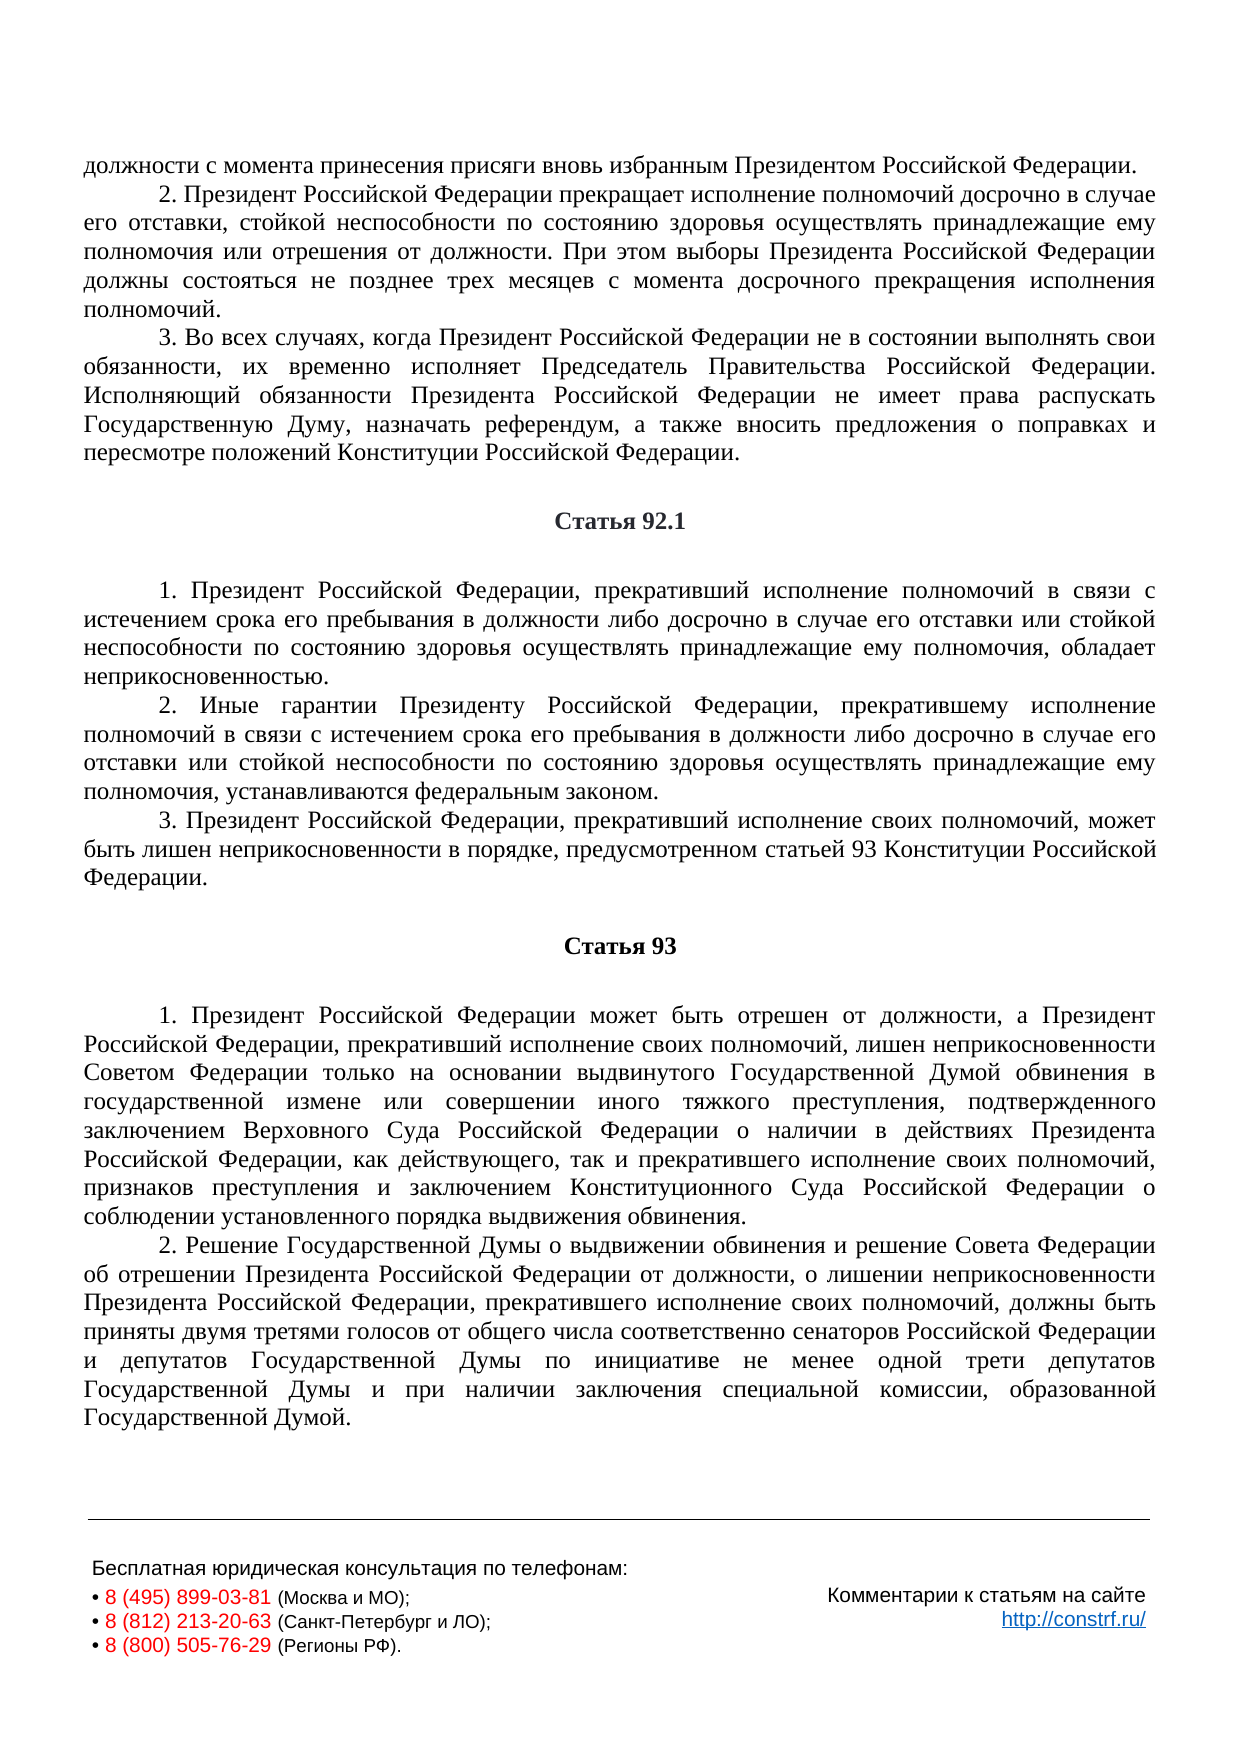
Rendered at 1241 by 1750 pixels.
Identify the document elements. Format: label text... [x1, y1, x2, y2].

text 1. Президент Российской Федерации может быть отрешен от должности, а Президент Российской Федерации, прекративший исполнение своих полномочий, лишен неприкосновенности Советом Федерации только на основании выдвинутого Государственной Думой обвинения в государственной измене или совершении иного тяжкого преступления, подтвержденного заключением Верховного Суда Российской Федерации о наличии в действиях Президента Российской Федерации, как действующего, так и прекратившего исполнение своих полномочий, признаков преступления и заключением Конституционного Суда Российской Федерации о соблюдении установленного порядка выдвижения обвинения. [83, 1000, 1157, 1230]
text 1. Президент Российской Федерации, прекративший исполнение полномочий в связи с истечением срока его пребывания в должности либо досрочно в случае его отставки или стойкой неспособности по состоянию здоровья осуществлять принадлежащие ему полномочия, обладает неприкосновенностью. [83, 575, 1157, 690]
text 2. Иные гарантии Президенту Российской Федерации, прекратившему исполнение полномочий в связи с истечением срока его пребывания в должности либо досрочно в случае его отставки или стойкой неспособности по состоянию здоровья осуществлять принадлежащие ему полномочия, устанавливаются федеральным законом. [83, 690, 1157, 805]
text 3. Президент Российской Федерации, прекративший исполнение своих полномочий, может быть лишен неприкосновенности в порядке, предусмотренном статьей 93 Конституции Российской Федерации. [83, 805, 1157, 891]
text 2. Решение Государственной Думы о выдвижении обвинения и решение Совета Федерации об отрешении Президента Российской Федерации от должности, о лишении неприкосновенности Президента Российской Федерации, прекратившего исполнение своих полномочий, должны быть приняты двумя третями голосов от общего числа соответственно сенаторов Российской Федерации и депутатов Государственной Думы по инициативе не менее одной трети депутатов Государственной Думы и при наличии заключения специальной комиссии, образованной Государственной Думой. [83, 1230, 1157, 1431]
text 3. Во всех случаях, когда Президент Российской Федерации не в состоянии выполнять свои обязанности, их временно исполняет Председатель Правительства Российской Федерации. Исполняющий обязанности Президента Российской Федерации не имеет права распускать Государственную Думу, назначать референдум, а также вносить предложения о поправках и пересмотре положений Конституции Российской Федерации. [83, 322, 1157, 466]
text 2. Президент Российской Федерации прекращает исполнение полномочий досрочно в случае его отставки, стойкой неспособности по состоянию здоровья осуществлять принадлежащие ему полномочия или отрешения от должности. При этом выборы Президента Российской Федерации должны состояться не позднее трех месяцев с момента досрочного прекращения исполнения полномочий. [83, 179, 1157, 322]
subtitle Статья 92.1 [83, 506, 1157, 535]
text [83, 150, 1157, 179]
subtitle Статья 93 [83, 931, 1157, 960]
